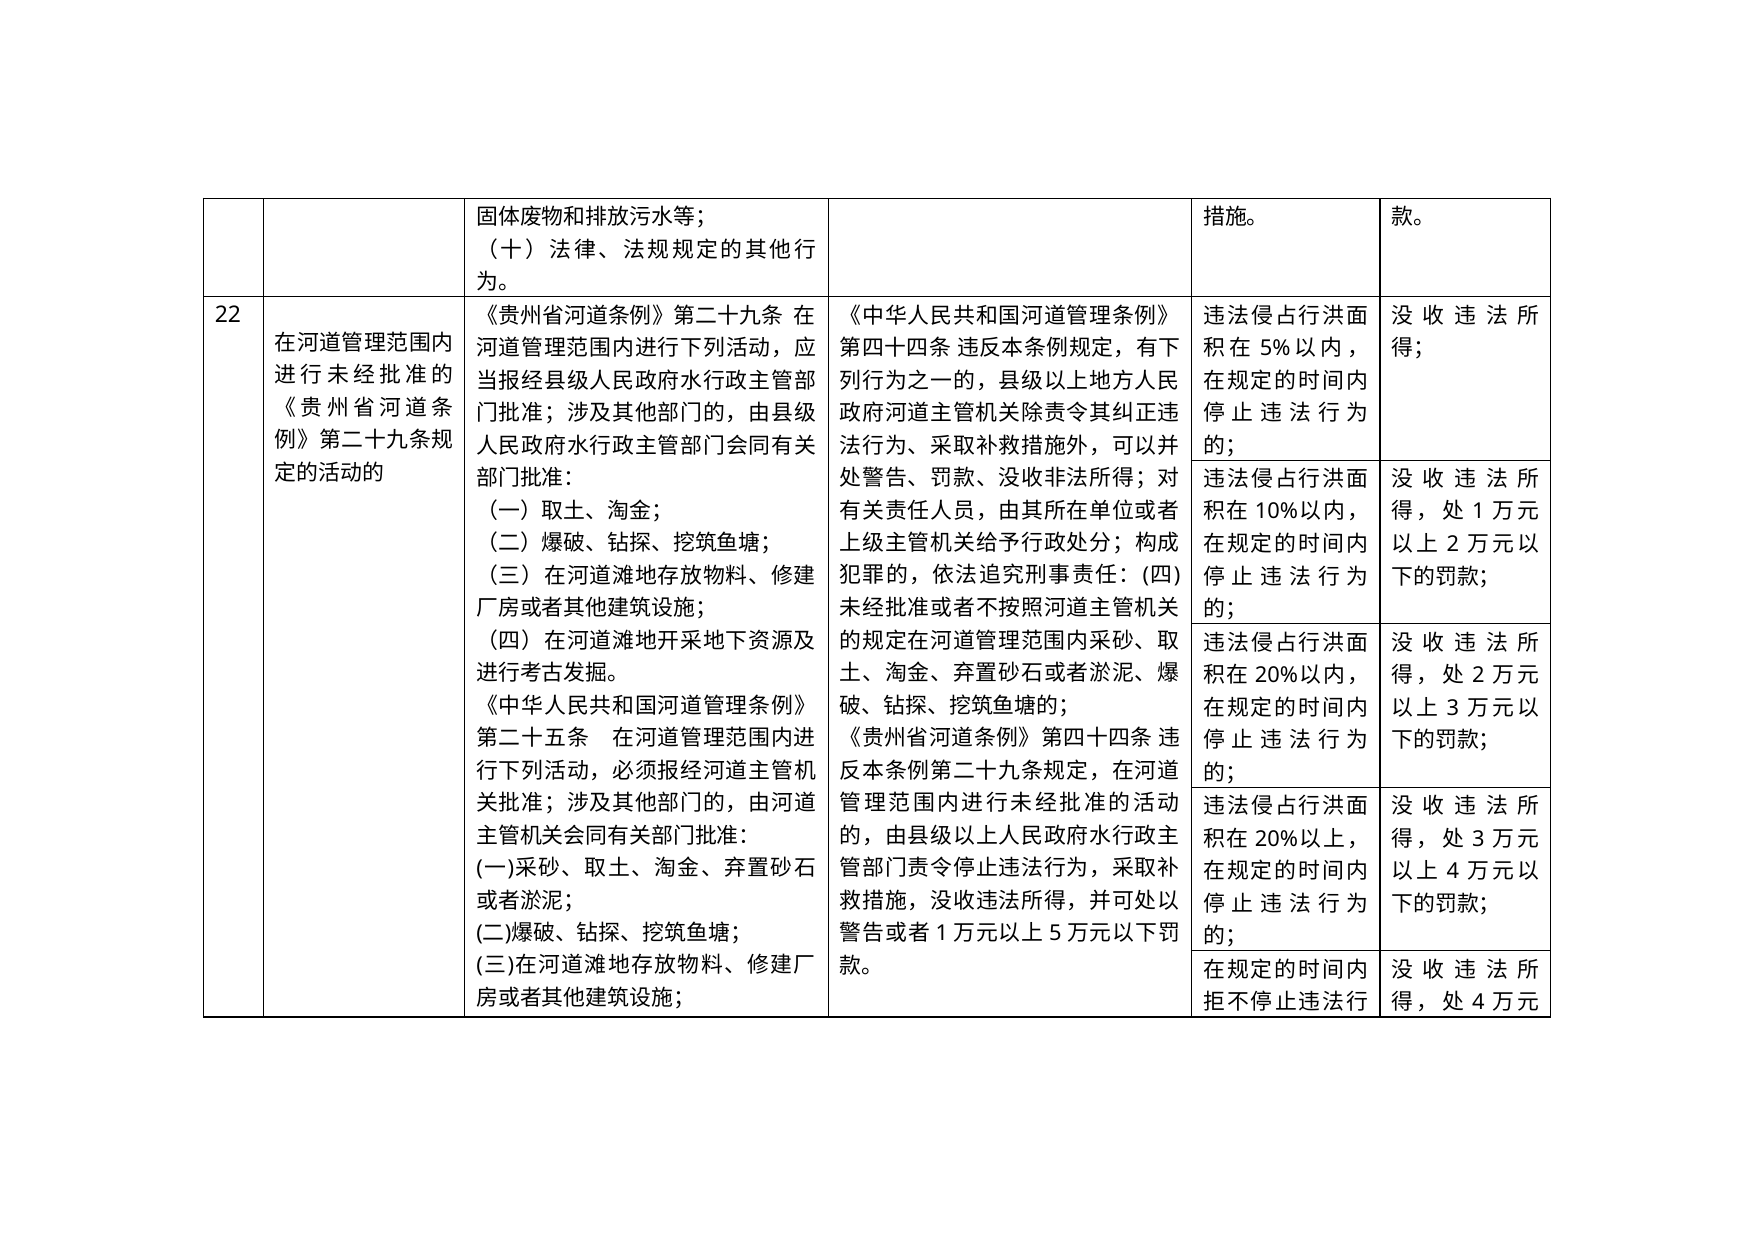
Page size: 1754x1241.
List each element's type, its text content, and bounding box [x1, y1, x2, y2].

table_cell 《贵州省河道条例》第二十九条 在河道管理范围内进行下列活动，应当报经县级人民政府水行政主管部门批准；涉及其他部门的，由县级人民政府水行政主管部门会同有关部门批准： （一）取土、淘金； （二）爆破、钻探、挖筑鱼塘； （三）在河道滩地存放物料、修建厂房或者其他建筑设施； （四）在河道滩地开采地下资源及进行考古发掘。 《中华人民共和国河道管理条例》第二十五条 在河道管理范围内进行下列活动，必须报经河道主管机关批准；涉及其他部门的，由河道主管机关会同有关部门批准： (一)采砂、取土、淘金、弃置砂石或者淤泥； (二)爆破、钻探、挖筑鱼塘； (三)在河道滩地存放物料、修建厂房或者其他建筑设施； (四)在河道滩地开采地下资源及进行考古发掘。 [465, 297, 828, 1016]
table_cell 违法侵占行洪面积在10%以内，在规定的时间内停止违法行为的； [1192, 461, 1379, 623]
table_cell 没收违法所得； [1381, 297, 1550, 460]
table_cell 违法侵占行洪面积在5%以内，在规定的时间内停止违法行为的； [1192, 297, 1379, 460]
table_cell 在河道管理范围内进行未经批准的《贵州省河道条例》第二十九条规定的活动的 [264, 297, 464, 1016]
table_cell 没收违法所得，处2万元以上3万元以下的罚款； [1381, 624, 1550, 787]
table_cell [1381, 199, 1550, 296]
table_cell 违法侵占行洪面积在20%以上，在规定的时间内停止违法行为的； [1192, 788, 1379, 950]
table_cell 没收违法所得，处3万元以上4万元以下的罚款； [1381, 788, 1550, 950]
table_cell 《中华人民共和国河道管理条例》第四十四条 违反本条例规定，有下列行为之一的，县级以上地方人民政府河道主管机关除责令其纠正违法行为、采取补救措施外，可以并处警告、罚款、没收非法所得；对有关责任人员，由其所在单位或者上级主管机关给予行政处分；构成犯罪的，依法追究刑事责任：(四)未经批准或者不按照河道主管机关的规定在河道管理范围内采砂、取土、淘金、弃置砂石或者淤泥、爆破、钻探、挖筑鱼塘的； 《贵州省河道条例》第四十四条 违反本条例第二十九条规定，在河道管理范围内进行未经批准的活动的，由县级以上人民政府水行政主管部门责令停止违法行为，采取补救措施，没收违法所得，并可处以警告或者1万元以上5万元以下罚款。 [829, 297, 1191, 1016]
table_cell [1381, 951, 1550, 1016]
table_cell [1192, 199, 1379, 296]
table_cell 没收违法所得，处1万元以上2万元以下的罚款； [1381, 461, 1550, 623]
table_cell 22 [204, 297, 263, 1016]
table_cell 违法侵占行洪面积在20%以内，在规定的时间内停止违法行为的； [1192, 624, 1379, 787]
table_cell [1192, 951, 1379, 1016]
